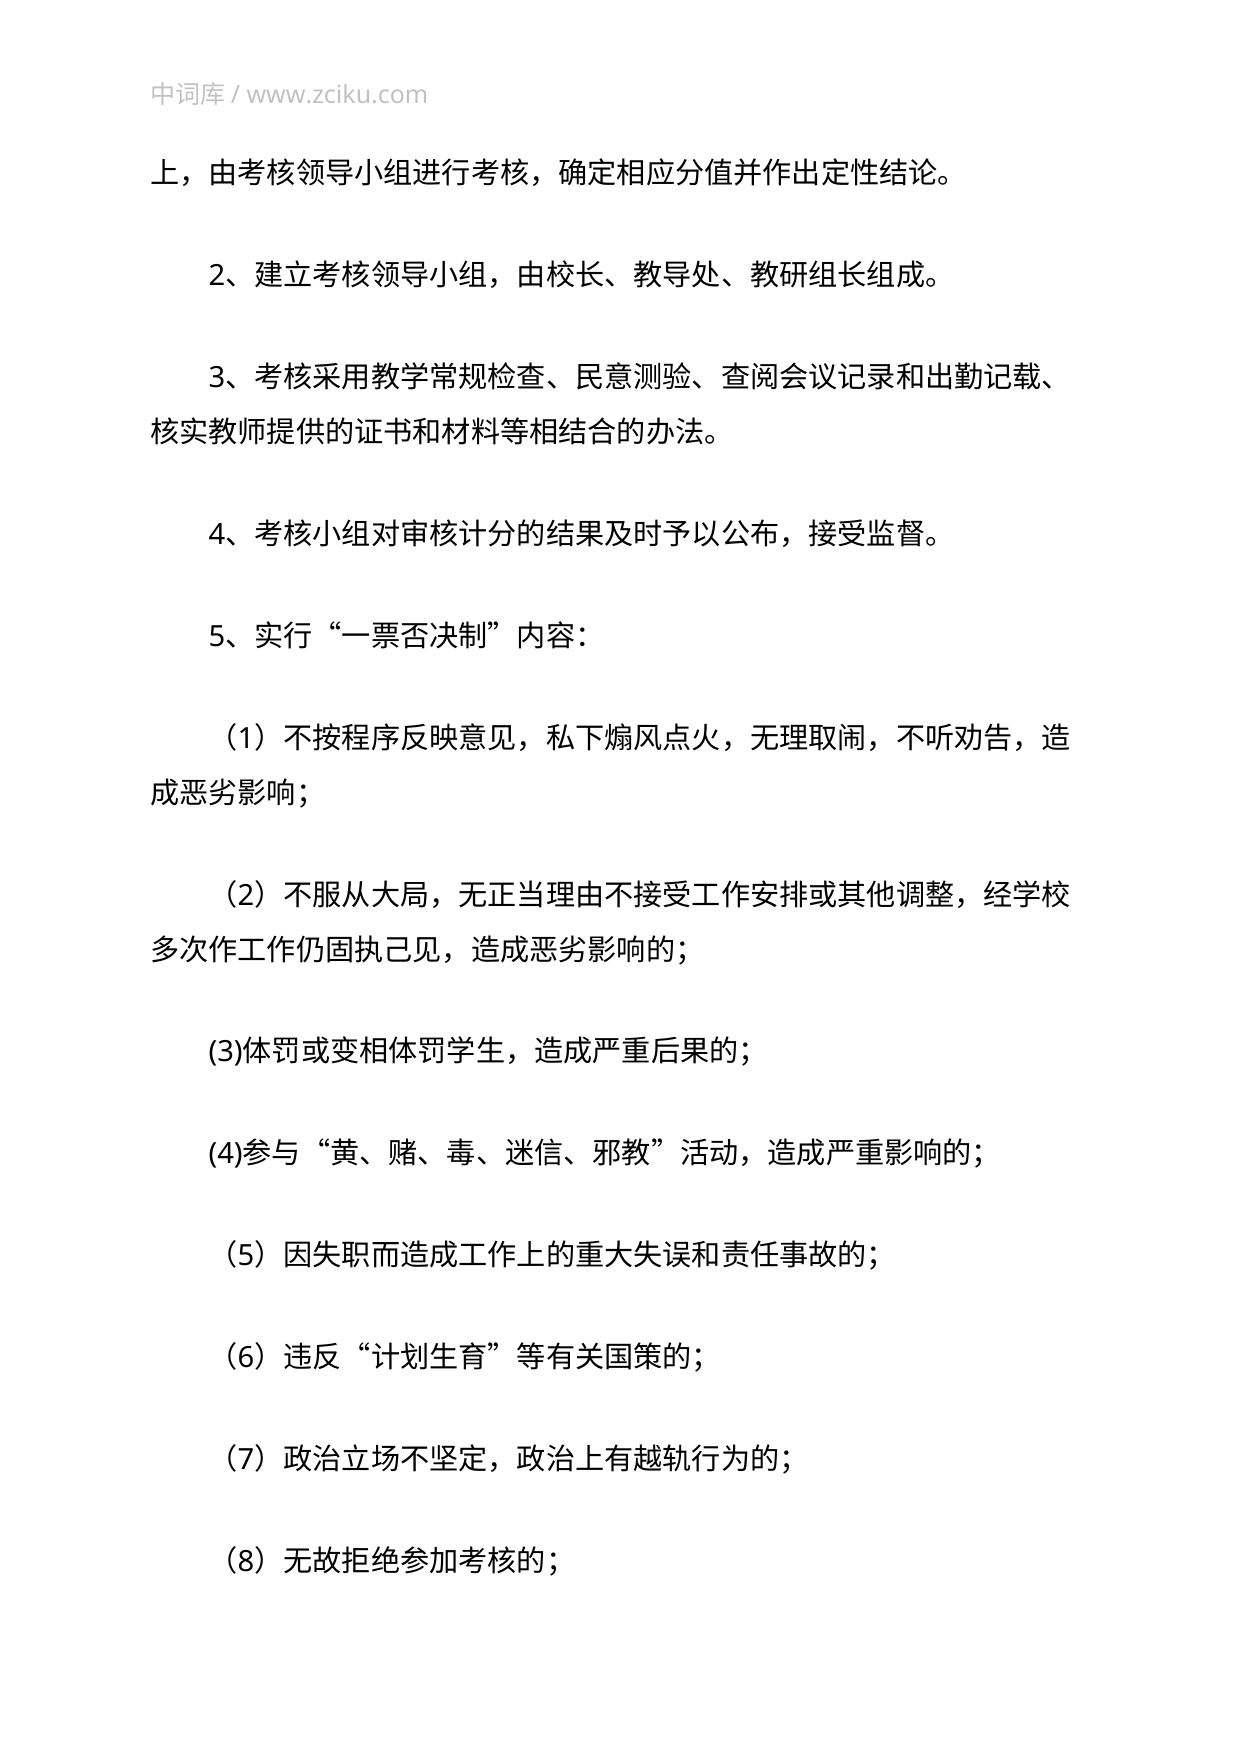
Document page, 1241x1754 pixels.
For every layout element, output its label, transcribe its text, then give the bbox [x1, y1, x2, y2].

text （8）无故拒绝参加考核的； [150, 1538, 1090, 1580]
text （1）不按程序反映意见，私下煽风点火，无理取闹，不听劝告，造成恶劣影响； [150, 714, 1090, 812]
text 3、考核采用教学常规检查、民意测验、查阅会议记录和出勤记载、核实教师提供的证书和材料等相结合的办法。 [150, 354, 1090, 451]
text （7）政治立场不坚定，政治上有越轨行为的； [150, 1436, 1090, 1478]
text 5、实行“一票否决制”内容： [150, 612, 1090, 655]
text （2）不服从大局，无正当理由不接受工作安排或其他调整，经学校多次作工作仍固执己见，造成恶劣影响的； [150, 871, 1090, 968]
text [150, 150, 1090, 192]
text (4)参与“黄、赌、毒、迷信、邪教”活动，造成严重影响的； [150, 1130, 1090, 1172]
text (3)体罚或变相体罚学生，造成严重后果的； [150, 1028, 1090, 1070]
text （6）违反“计划生育”等有关国策的； [150, 1334, 1090, 1376]
text 2、建立考核领导小组，由校长、教导处、教研组长组成。 [150, 252, 1090, 294]
text （5）因失职而造成工作上的重大失误和责任事故的； [150, 1232, 1090, 1274]
text 4、考核小组对审核计分的结果及时予以公布，接受监督。 [150, 511, 1090, 553]
